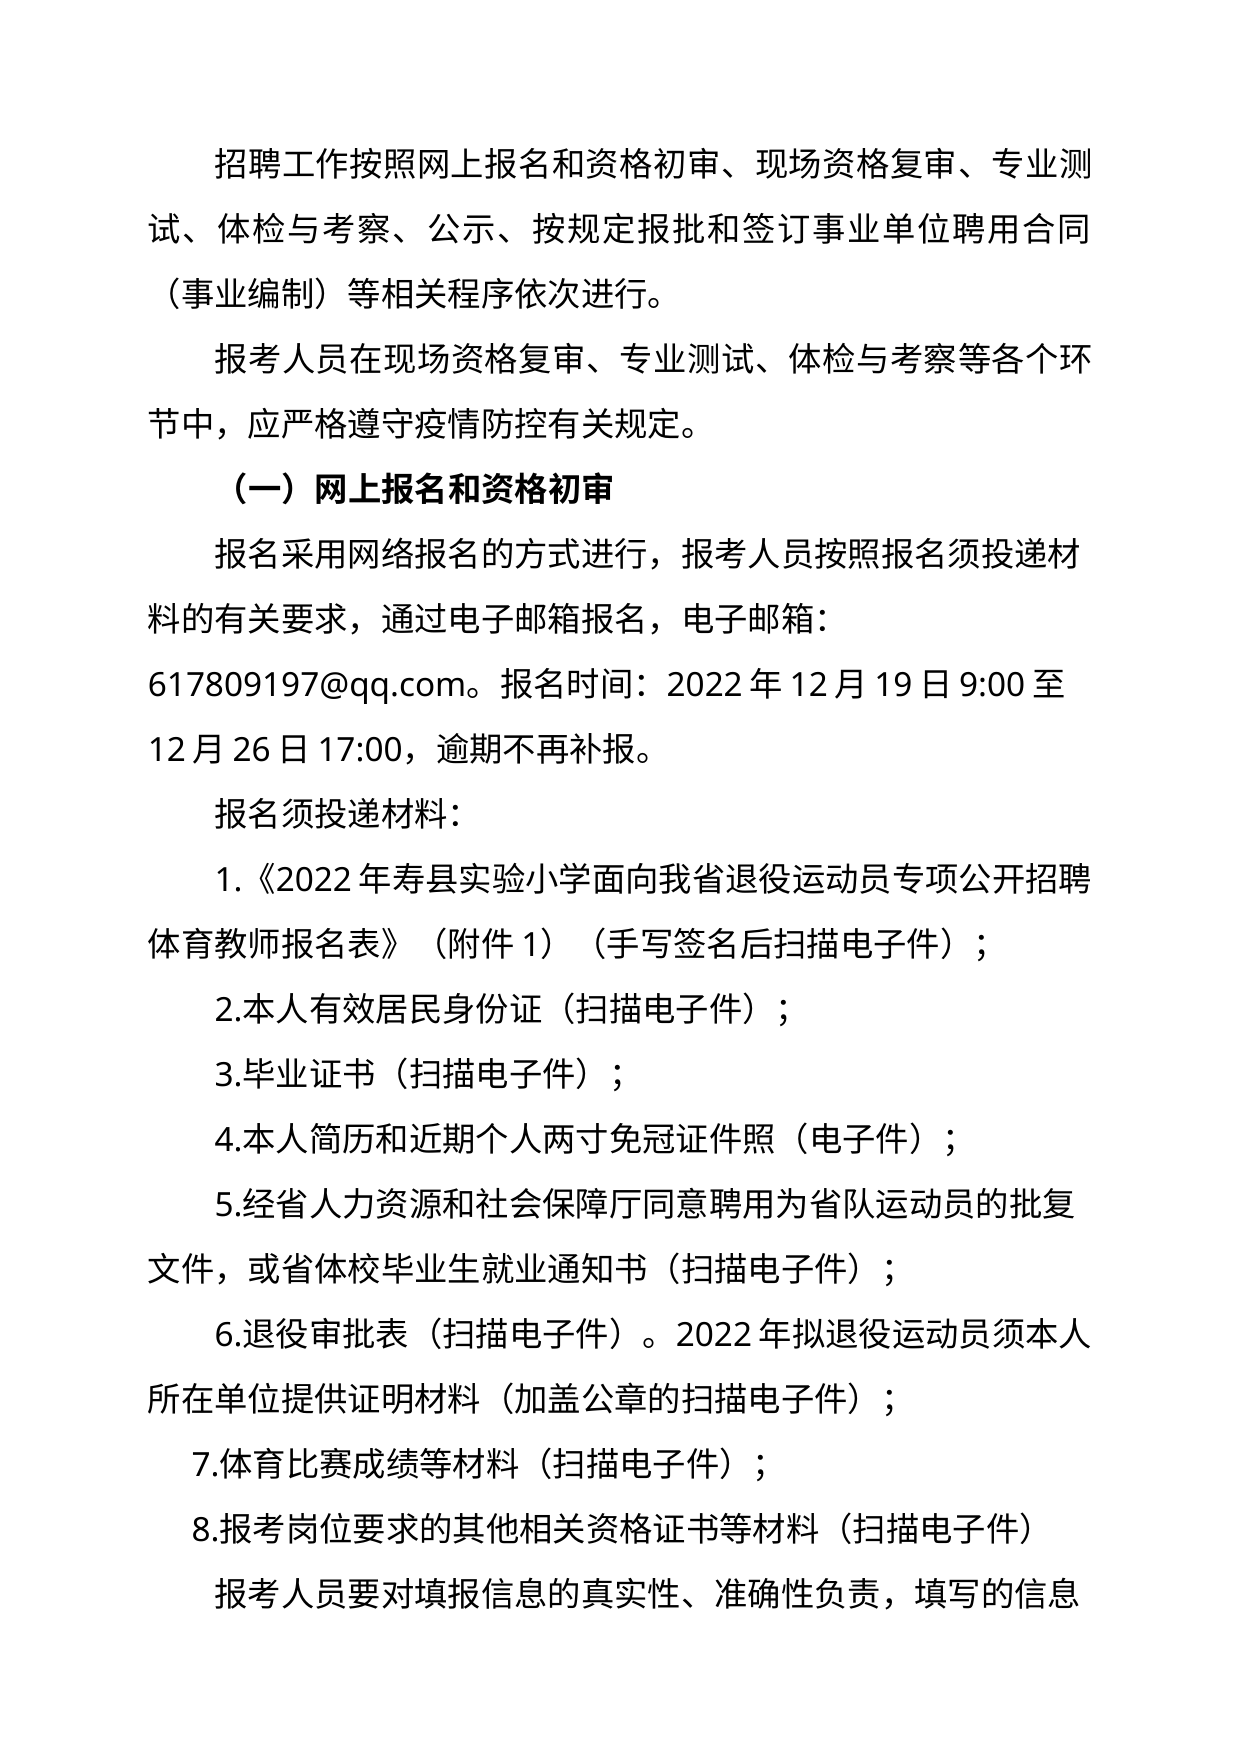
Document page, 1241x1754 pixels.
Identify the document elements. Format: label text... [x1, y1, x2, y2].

text 3.毕业证书（扫描电子件）； [148, 1039, 1093, 1104]
text 报名采用网络报名的方式进行，报考人员按照报名须投递材料的有关要求，通过电子邮箱报名，电子邮箱：617809197@qq.com。报名时间：2022年12月19日9:00至12月26日17:00，逾期不再补报。 [148, 519, 1093, 779]
text 4.本人简历和近期个人两寸免冠证件照（电子件）； [148, 1104, 1093, 1169]
text 6.退役审批表（扫描电子件）。2022年拟退役运动员须本人所在单位提供证明材料（加盖公章的扫描电子件）； [148, 1299, 1093, 1429]
text 7.体育比赛成绩等材料（扫描电子件）； [148, 1429, 1093, 1494]
text （一）网上报名和资格初审 [148, 454, 1093, 519]
text 5.经省人力资源和社会保障厅同意聘用为省队运动员的批复文件，或省体校毕业生就业通知书（扫描电子件）； [148, 1169, 1093, 1299]
text 2.本人有效居民身份证（扫描电子件）； [148, 974, 1093, 1039]
text 报名须投递材料： [148, 779, 1093, 844]
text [148, 1559, 1093, 1624]
text 8.报考岗位要求的其他相关资格证书等材料（扫描电子件） [148, 1494, 1093, 1559]
text 报考人员在现场资格复审、专业测试、体检与考察等各个环节中，应严格遵守疫情防控有关规定。 [148, 324, 1093, 454]
text 招聘工作按照网上报名和资格初审、现场资格复审、专业测试、体检与考察、公示、按规定报批和签订事业单位聘用合同（事业编制）等相关程序依次进行。 [148, 129, 1093, 324]
list 1.《2022年寿县实验小学面向我省退役运动员专项公开招聘体育教师报名表》（附件1）（手写签名后扫描电子件）； [148, 844, 1093, 974]
